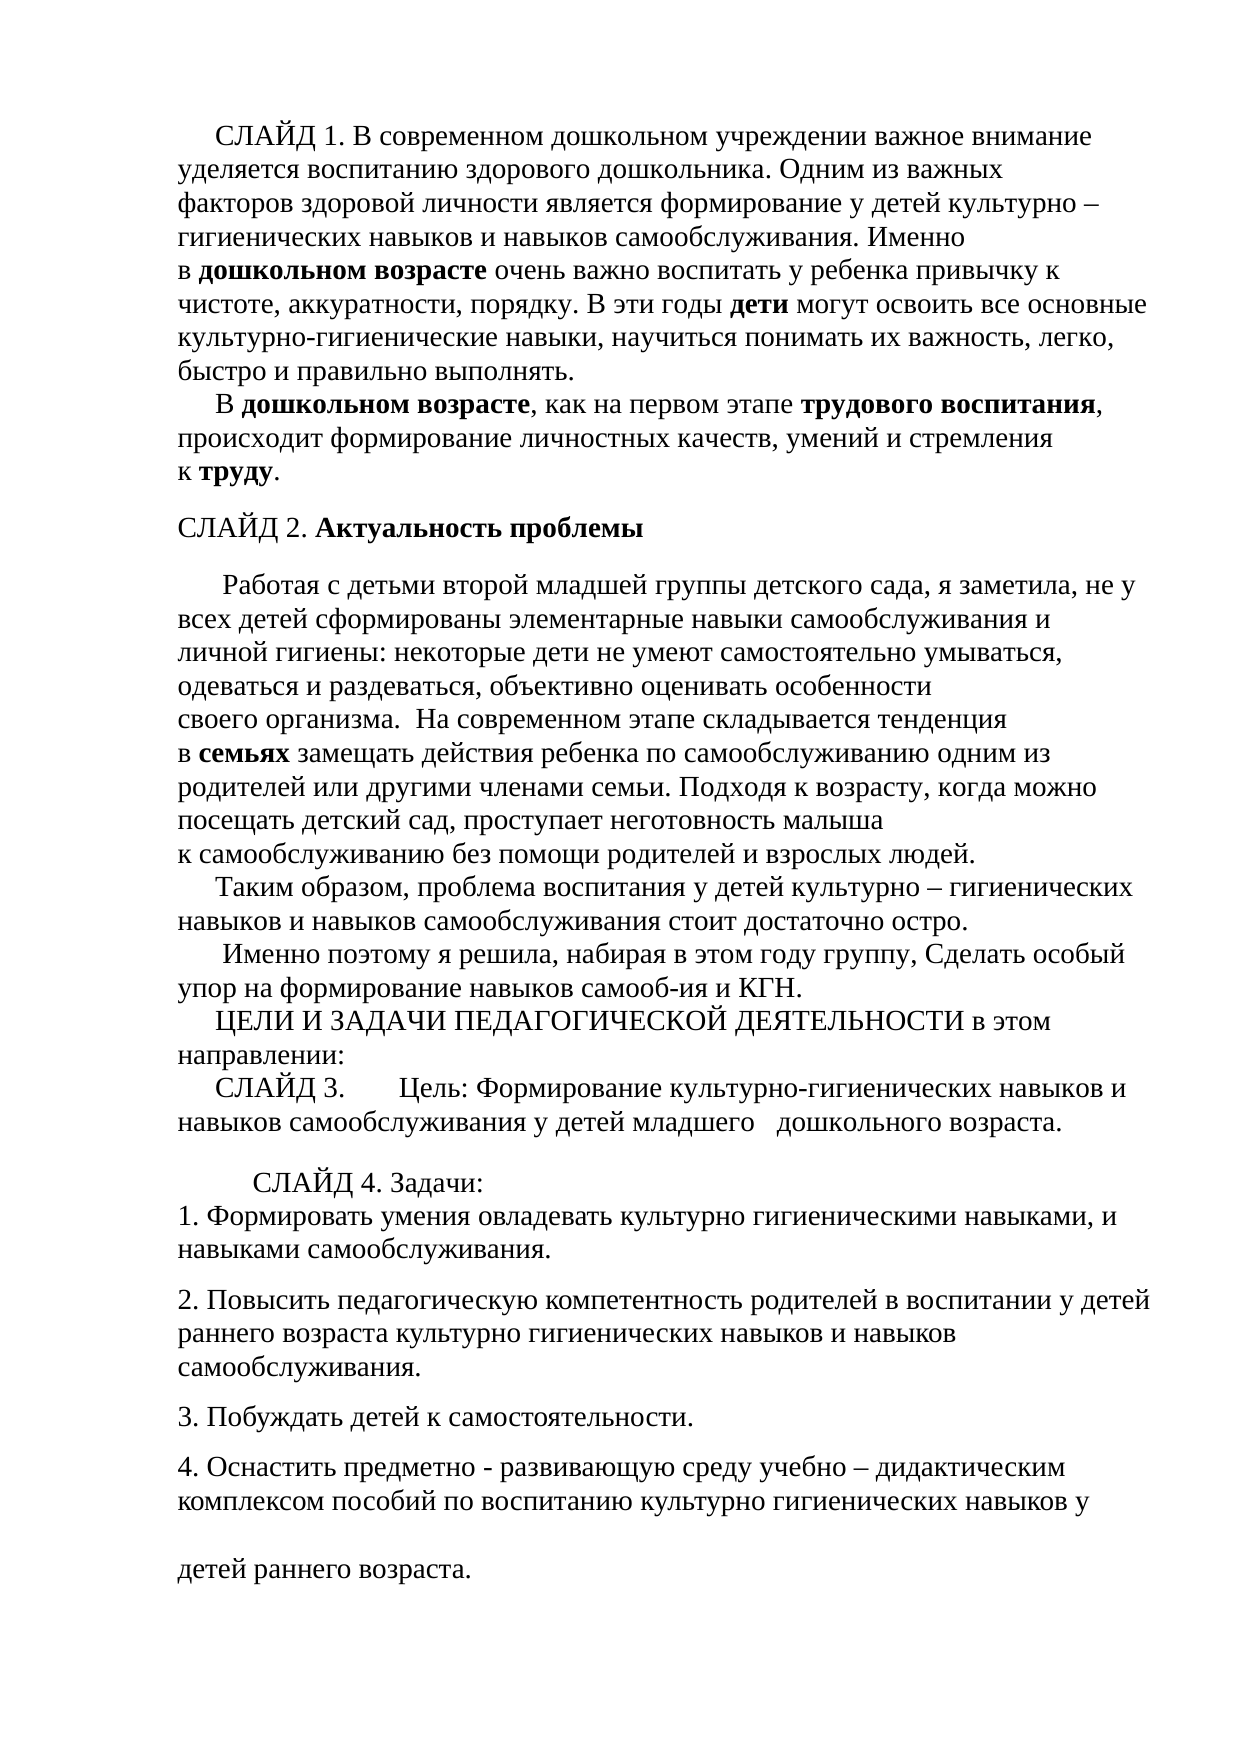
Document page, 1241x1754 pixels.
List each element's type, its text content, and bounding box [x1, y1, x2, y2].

text Именно поэтому я решила, набирая в этом году группу, Сделать особый упор на формирование навыков самооб-ия и КГН. [177, 936, 1152, 1003]
text Работая с детьми второй младшей группы детского сада, я заметила, не у всех детей сформированы элементарные навыки самообслуживания и личной гигиены: некоторые дети не умеют самостоятельно умываться, одеваться и раздеваться, объективно оценивать особенности своего организма. На современном этапе складывается тенденция в семьях замещать действия ребенка по самообслуживанию одним из родителей или другими членами семьи. Подходя к возрасту, когда можно посещать детский сад, проступает неготовность малыша к самообслуживанию без помощи родителей и взрослых людей. [177, 567, 1152, 869]
text 3. Побуждать детей к самостоятельности. [177, 1399, 1152, 1433]
text СЛАЙД 1. В современном дошкольном учреждении важное внимание уделяется воспитанию здорового дошкольника. Одним из важных факторов здоровой личности является формирование у детей культурно – гигиенических навыков и навыков самообслуживания. Именно в дошкольном возрасте очень важно воспитать у ребенка привычку к чистоте, аккуратности, порядку. В эти годы дети могут освоить все основные культурно-гигиенические навыки, научиться понимать их важность, легко, быстро и правильно выполнять. [177, 118, 1152, 386]
text 2. Повысить педагогическую компетентность родителей в воспитании у детей раннего возраста культурно гигиенических навыков и навыков самообслуживания. [177, 1282, 1152, 1382]
text В дошкольном возрасте, как на первом этапе трудового воспитания, происходит формирование личностных качеств, умений и стремления к труду. [177, 386, 1152, 487]
text СЛАЙД 2. Актуальность проблемы [177, 511, 1152, 544]
text 4. Оснастить предметно - развивающую среду учебно – дидактическим комплексом пособий по воспитанию культурно гигиенических навыков у детей раннего возраста. навыков у детей аннего возраста. [177, 1449, 1152, 1596]
text СЛАЙД 3. Цель: Формирование культурно-гигиенических навыков и навыков самообслуживания у детей младшего дошкольного возраста. [177, 1071, 1152, 1138]
text Таким образом, проблема воспитания у детей культурно – гигиенических навыков и навыков самообслуживания стоит достаточно остро. [177, 869, 1152, 936]
text ЦЕЛИ И ЗАДАЧИ ПЕДАГОГИЧЕСКОЙ ДЕЯТЕЛЬНОСТИ в этом направлении: [177, 1003, 1152, 1071]
list СЛАЙД 4. Задачи: [252, 1171, 1152, 1198]
text 1. Формировать умения овладевать культурно гигиеническими навыками, и навыками самообслуживания. [177, 1198, 1152, 1265]
